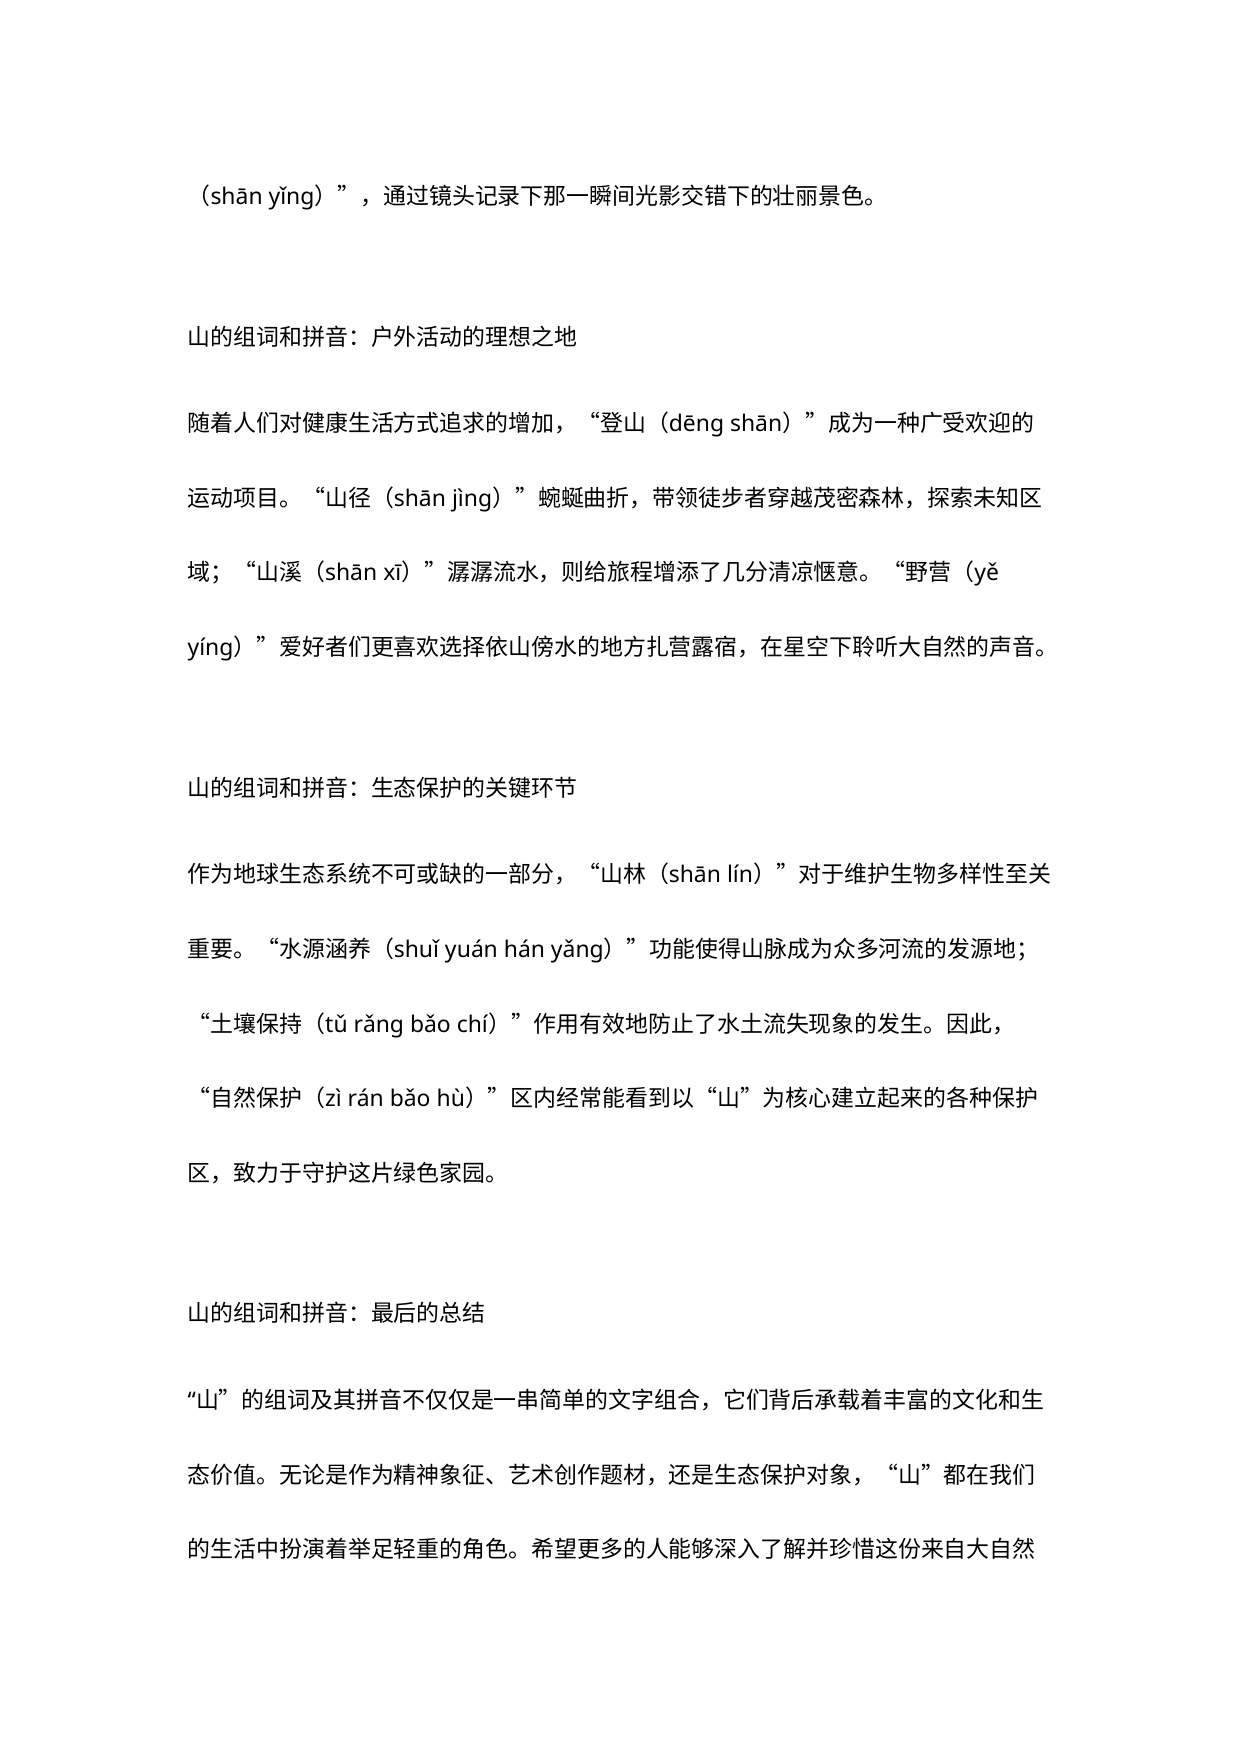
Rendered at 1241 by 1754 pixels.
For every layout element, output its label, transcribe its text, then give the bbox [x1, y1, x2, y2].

text 山的组词和拼音：户外活动的理想之地 [187, 302, 1053, 367]
text 山的组词和拼音：生态保护的关键环节 [187, 754, 1053, 819]
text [187, 162, 1053, 227]
text 山的组词和拼音：最后的总结 [187, 1279, 1053, 1344]
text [187, 1366, 1053, 1580]
text 随着人们对健康生活方式追求的增加，“登山（dēng shān）”成为一种广受欢迎的运动项目。“山径（shān jìng）”蜿蜒曲折，带领徒步者穿越茂密森林，探索未知区域；“山溪（shān xī）”潺潺流水，则给旅程增添了几分清凉惬意。“野营（yě yíng）”爱好者们更喜欢选择依山傍水的地方扎营露宿，在星空下聆听大自然的声音。 [187, 389, 1053, 678]
text 作为地球生态系统不可或缺的一部分，“山林（shān lín）”对于维护生物多样性至关重要。“水源涵养（shuǐ yuán hán yǎng）”功能使得山脉成为众多河流的发源地；“土壤保持（tǔ rǎng bǎo chí）”作用有效地防止了水土流失现象的发生。因此，“自然保护（zì rán bǎo hù）”区内经常能看到以“山”为核心建立起来的各种保护区，致力于守护这片绿色家园。 [187, 840, 1053, 1204]
